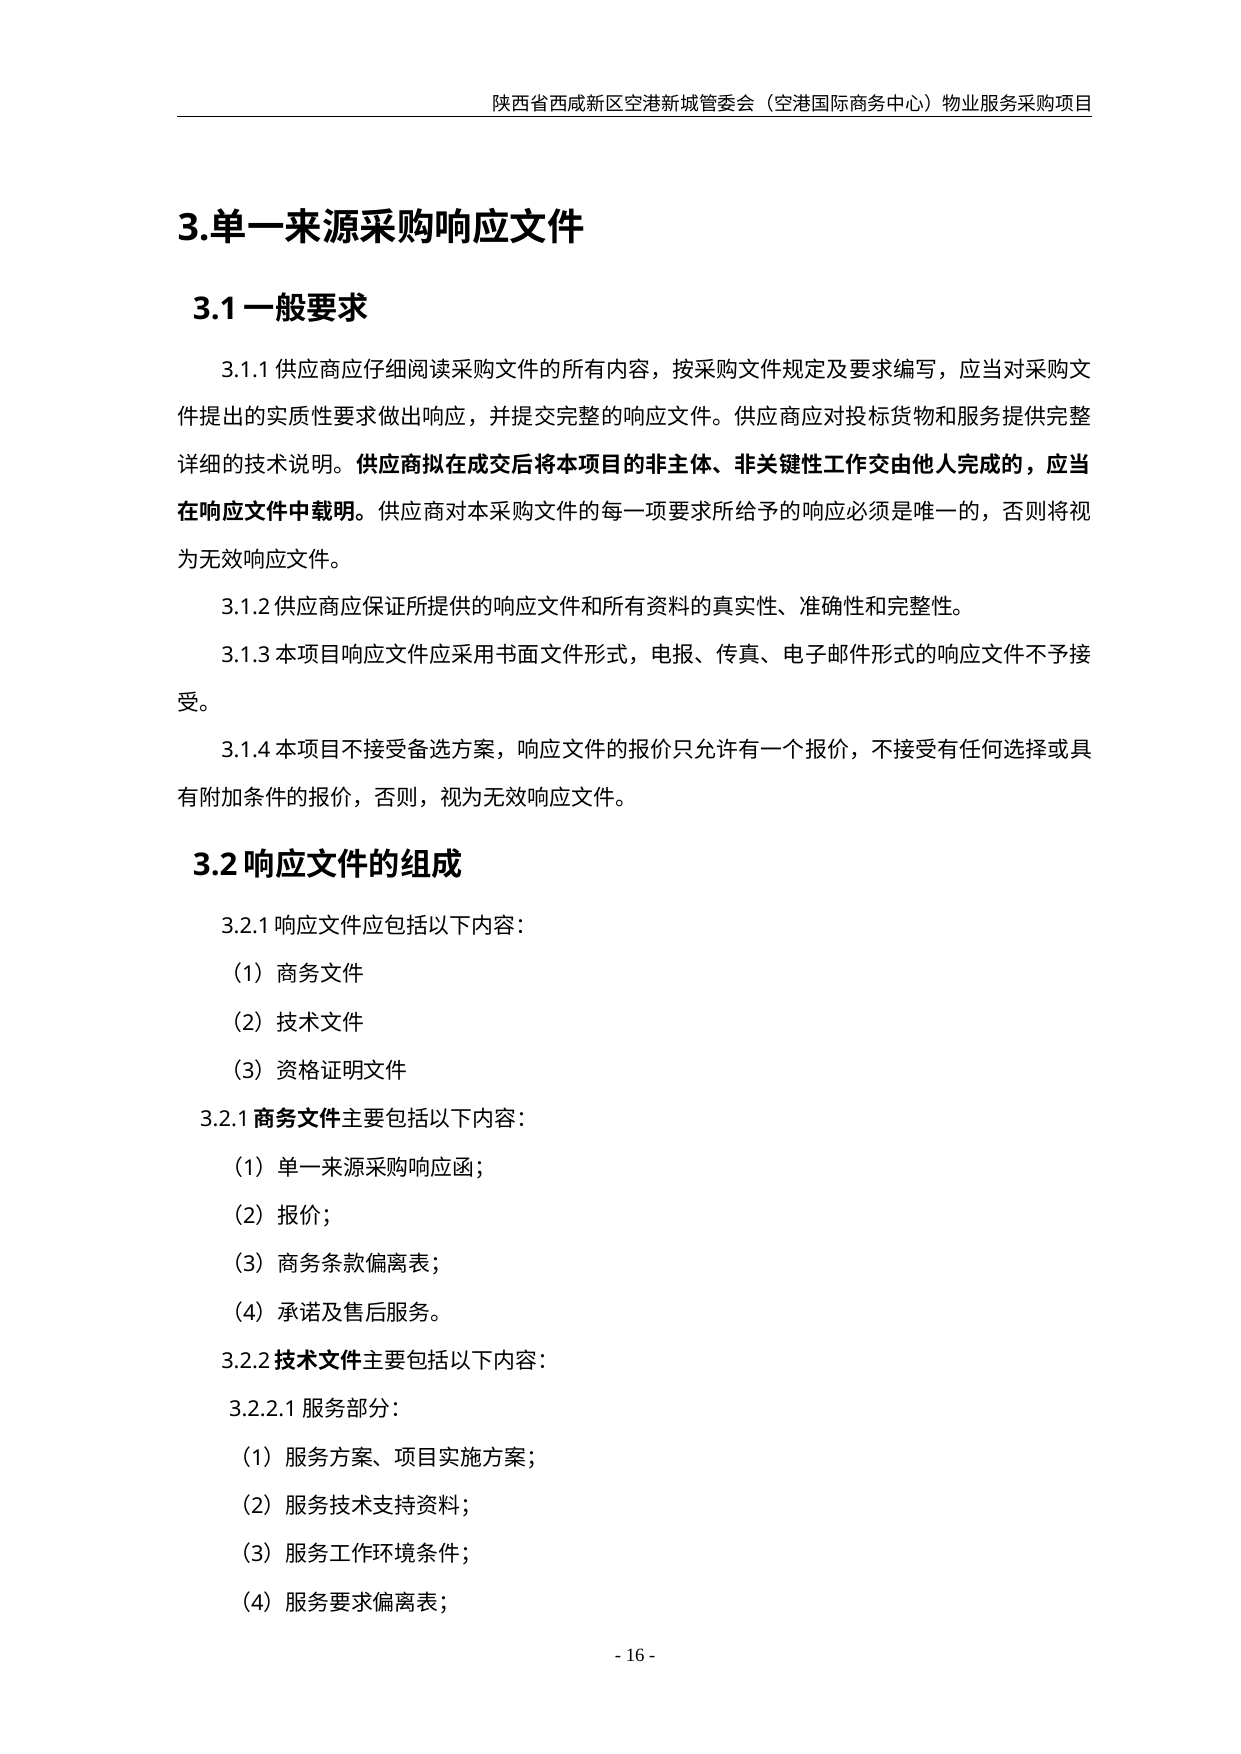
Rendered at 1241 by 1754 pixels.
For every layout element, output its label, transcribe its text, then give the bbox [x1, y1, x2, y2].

subtitle 3.单一来源采购响应文件 [177, 191, 1092, 256]
text （4）承诺及售后服务。 [177, 1294, 1092, 1327]
text 3.1.3本项目响应文件应采用书面文件形式，电报、传真、电子邮件形式的响应文件不予接受。 [177, 637, 1092, 716]
text 3.2.1商务文件主要包括以下内容： [177, 1101, 1092, 1133]
text （2）报价； [177, 1198, 1092, 1230]
text （3）资格证明文件 [177, 1053, 1092, 1085]
text （3）服务工作环境条件； [229, 1536, 1092, 1568]
text 3.2.2技术文件主要包括以下内容： [177, 1343, 1092, 1375]
text （2）服务技术支持资料； [229, 1488, 1092, 1520]
text 3.1一般要求 [177, 283, 1092, 329]
text 3.1.1供应商应仔细阅读采购文件的所有内容，按采购文件规定及要求编写，应当对采购文件提出的实质性要求做出响应，并提交完整的响应文件。供应商应对投标货物和服务提供完整详细的技术说明。供应商拟在成交后将本项目的非主体、非关键性工作交由他人完成的，应当在响应文件中载明。供应商对本采购文件的每一项要求所给予的响应必须是唯一的，否则将视为无效响应文件。 [177, 352, 1092, 573]
text （1）商务文件 [177, 956, 1092, 988]
text （4）服务要求偏离表； [229, 1584, 1092, 1617]
text 3.2.2.1 服务部分： [229, 1391, 1092, 1423]
text （1）单一来源采购响应函； [177, 1149, 1092, 1182]
text 3.2响应文件的组成 [177, 839, 1092, 885]
text 3.2.1响应文件应包括以下内容： [177, 908, 1092, 940]
text （2）技术文件 [177, 1004, 1092, 1037]
text （1）服务方案、项目实施方案； [229, 1439, 1092, 1472]
text 3.1.2供应商应保证所提供的响应文件和所有资料的真实性、准确性和完整性。 [177, 589, 1092, 621]
text （3）商务条款偏离表； [177, 1246, 1092, 1278]
text 3.1.4本项目不接受备选方案，响应文件的报价只允许有一个报价，不接受有任何选择或具有附加条件的报价，否则，视为无效响应文件。 [177, 732, 1092, 811]
